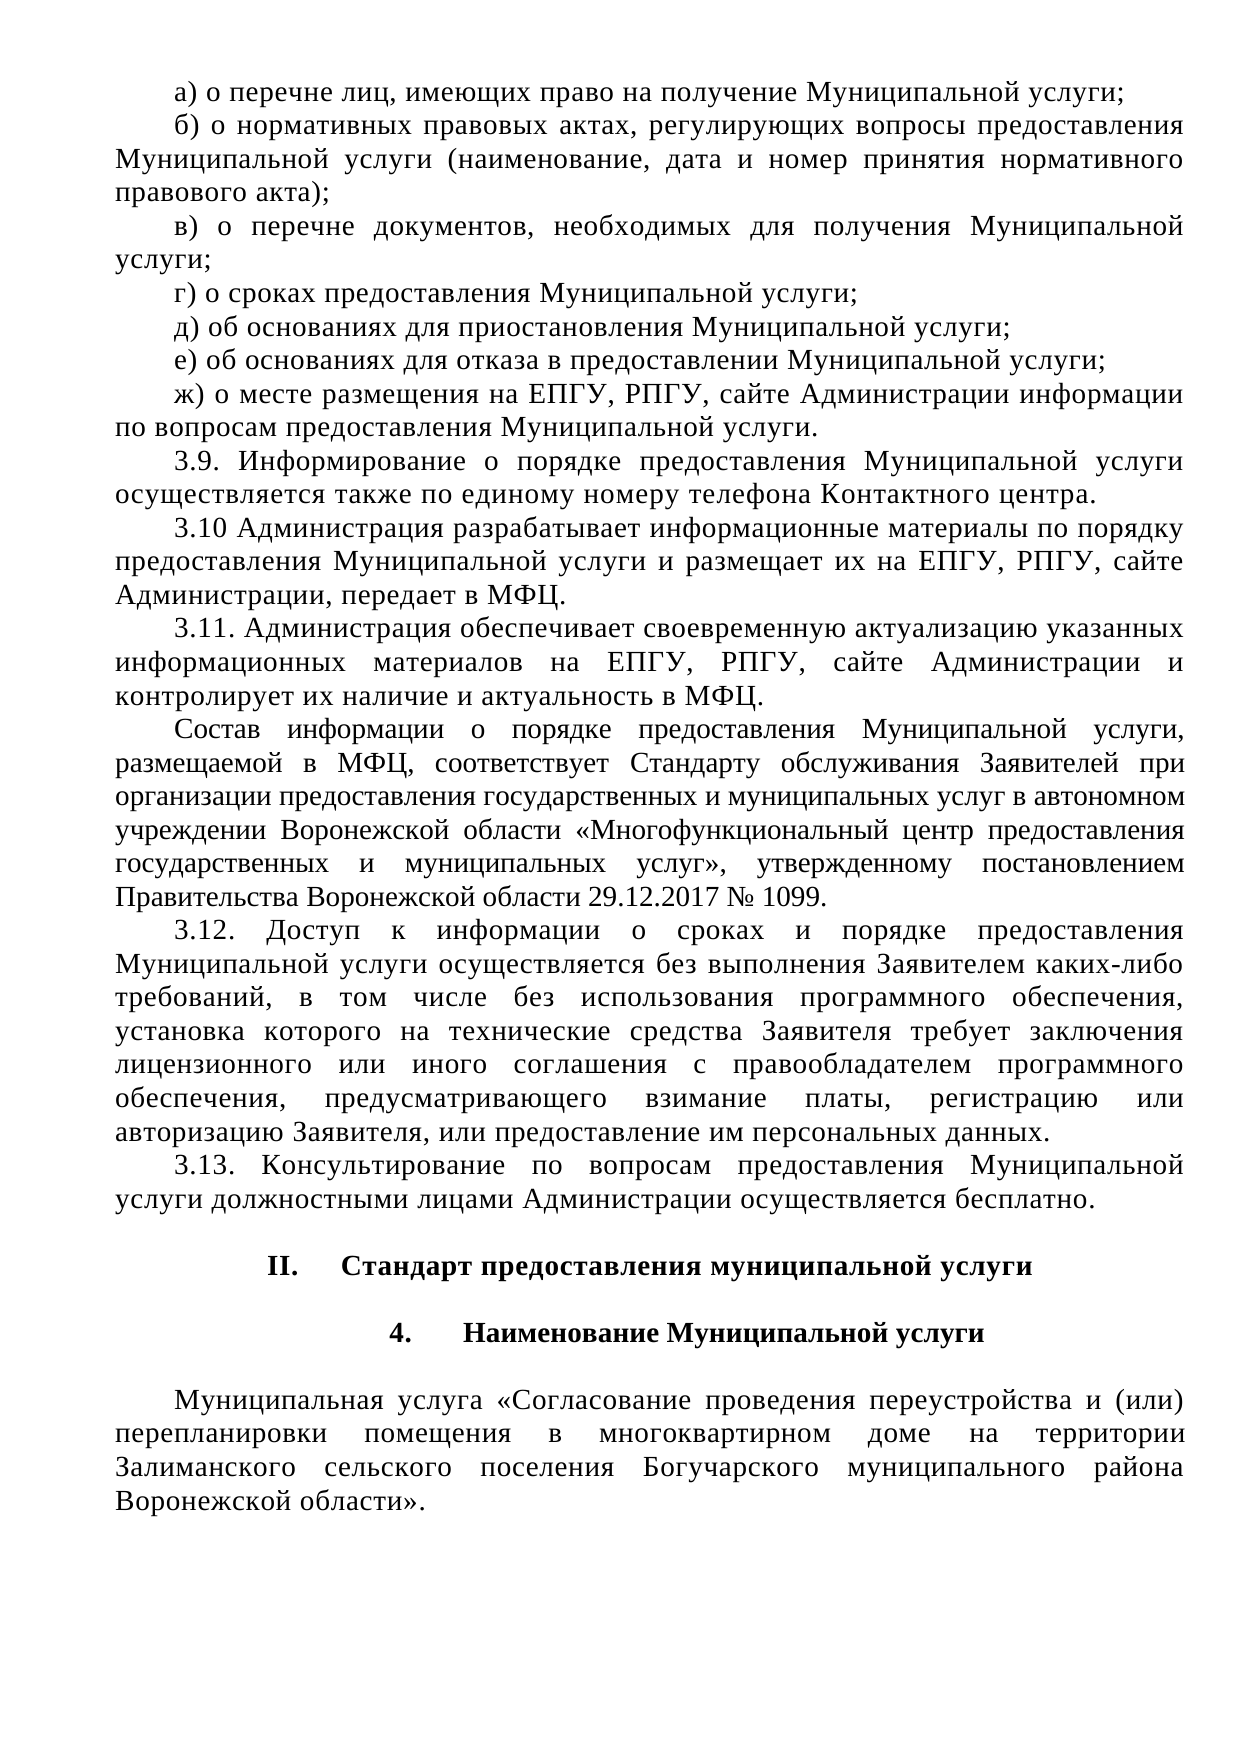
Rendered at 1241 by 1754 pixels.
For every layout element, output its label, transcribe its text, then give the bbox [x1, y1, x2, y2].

text 3.10 Администрация разрабатывает информационные материалы по порядку предоставления Муниципальной услуги и размещает их на ЕПГУ, РПГУ, сайте Администрации, передает в МФЦ. [115, 510, 1186, 611]
list Стандарт предоставления муниципальной услуги [115, 1248, 1186, 1281]
text е) об основаниях для отказа в предоставлении Муниципальной услуги; [115, 342, 1186, 376]
text в) о перечне документов, необходимых для получения Муниципальной услуги; [115, 208, 1186, 275]
text а) о перечне лиц, имеющих право на получение Муниципальной услуги; [115, 74, 1186, 107]
text д) об основаниях для приостановления Муниципальной услуги; [115, 309, 1186, 342]
text 3.13. Консультирование по вопросам предоставления Муниципальной услуги должностными лицами Администрации осуществляется бесплатно. [115, 1147, 1186, 1214]
text 3.9. Информирование о порядке предоставления Муниципальной услуги осуществляется также по единому номеру телефона Контактного центра. [115, 443, 1186, 510]
text Состав информации о порядке предоставления Муниципальной услуги, размещаемой в МФЦ, соответствует Стандарту обслуживания Заявителей при организации предоставления государственных и муниципальных услуг в автономном учреждении Воронежской области «Многофункциональный центр предоставления государственных и муниципальных услуг», утвержденному постановлением Правительства Воронежской области 29.12.2017 № 1099. [115, 711, 1186, 912]
text Муниципальная услуга «Согласование проведения переустройства и (или) перепланировки помещения в многоквартирном доме на территории Залиманского сельского поселения Богучарского муниципального района Воронежской области». [115, 1382, 1186, 1516]
text б) о нормативных правовых актах, регулирующих вопросы предоставления Муниципальной услуги (наименование, дата и номер принятия нормативного правового акта); [115, 107, 1186, 208]
list Наименование Муниципальной услуги [115, 1315, 1186, 1348]
text 3.12. Доступ к информации о сроках и порядке предоставления Муниципальной услуги осуществляется без выполнения Заявителем каких-либо требований, в том числе без использования программного обеспечения, установка которого на технические средства Заявителя требует заключения лицензионного или иного соглашения с правообладателем программного обеспечения, предусматривающего взимание платы, регистрацию или авторизацию Заявителя, или предоставление им персональных данных. [115, 912, 1186, 1147]
text г) о сроках предоставления Муниципальной услуги; [115, 275, 1186, 309]
text ж) о месте размещения на ЕПГУ, РПГУ, сайте Администрации информации по вопросам предоставления Муниципальной услуги. [115, 376, 1186, 443]
text 3.11. Администрация обеспечивает своевременную актуализацию указанных информационных материалов на ЕПГУ, РПГУ, сайте Администрации и контролирует их наличие и актуальность в МФЦ. [115, 611, 1186, 711]
